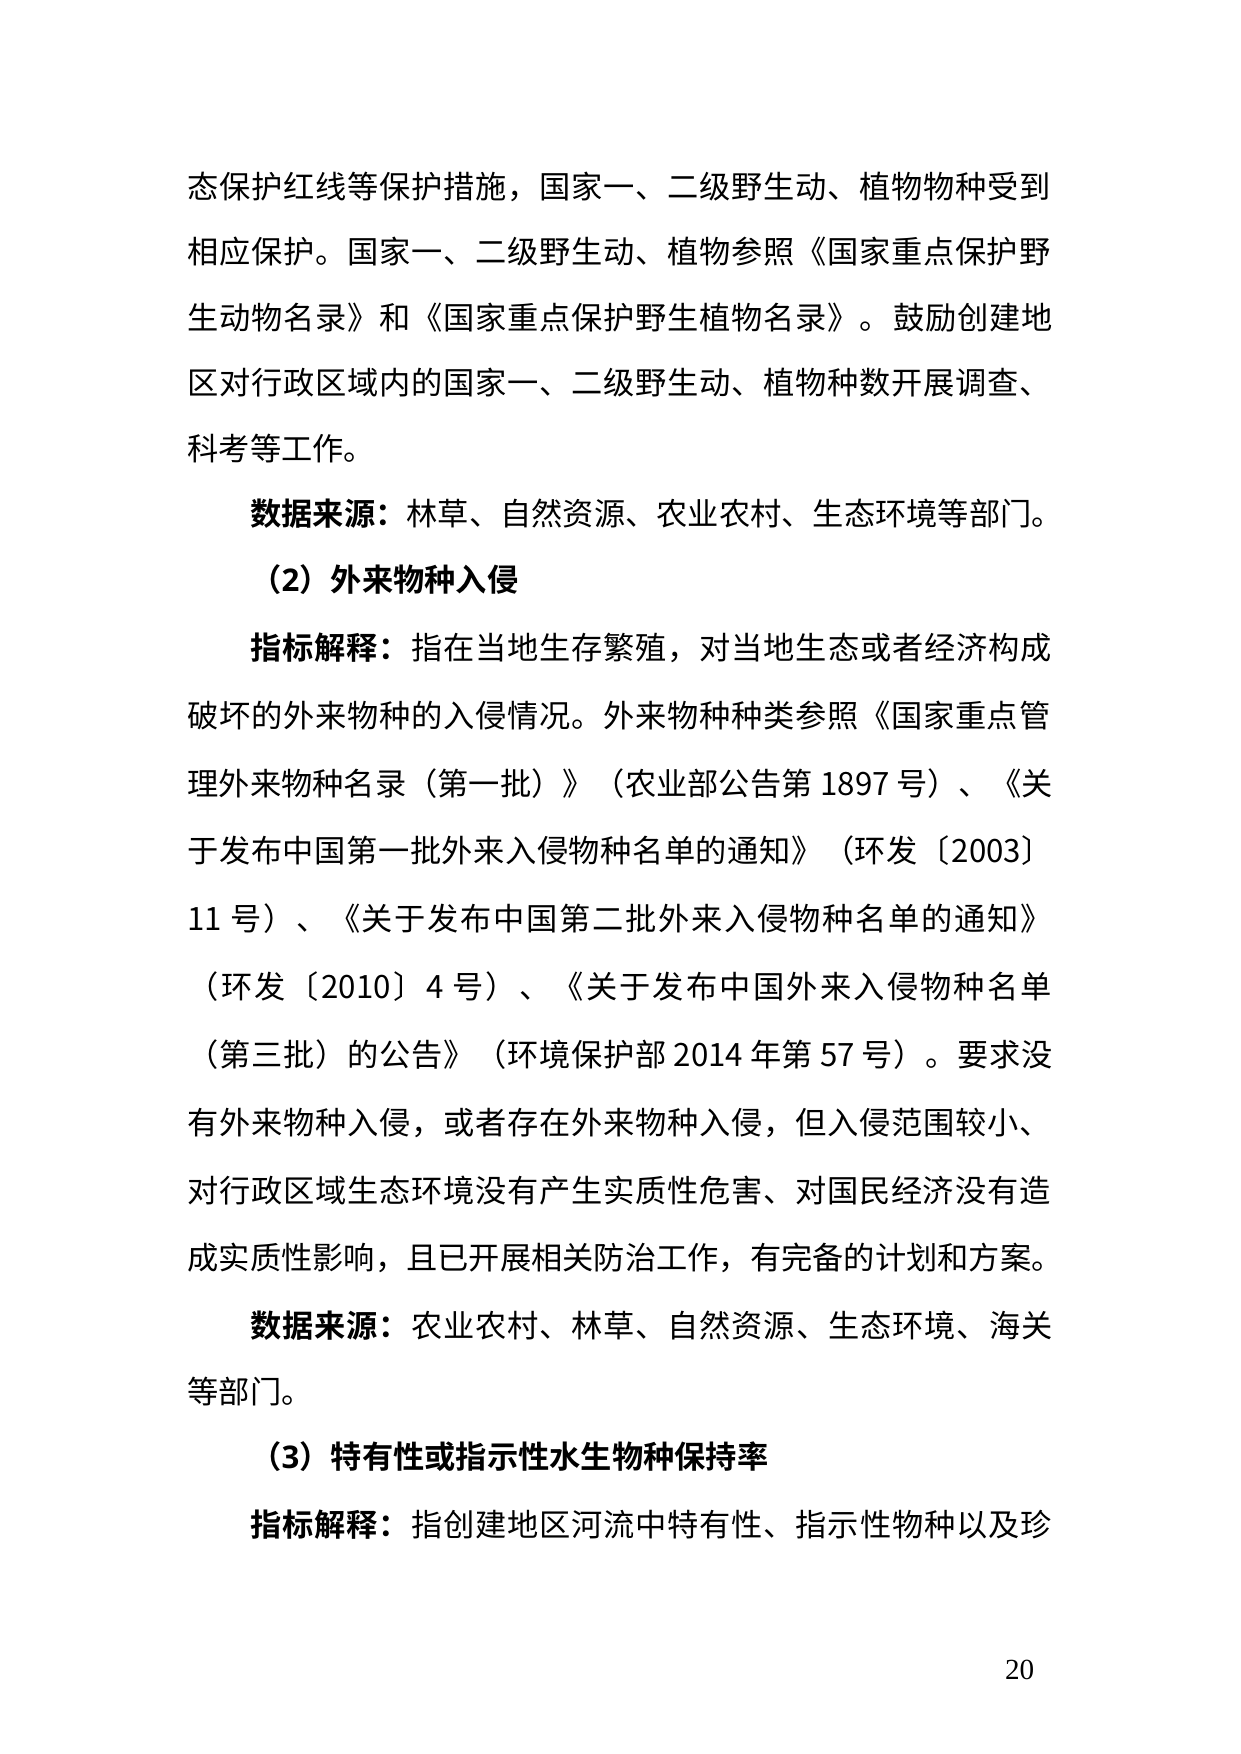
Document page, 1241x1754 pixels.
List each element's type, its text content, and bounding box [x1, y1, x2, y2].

text 数据来源：林草、自然资源、农业农村、生态环境等部门。 [187, 489, 1053, 535]
text （3）特有性或指示性水生物种保持率 [187, 1432, 1053, 1478]
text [187, 1501, 1053, 1546]
text 数据来源：农业农村、林草、自然资源、生态环境、海关等部门。 [187, 1301, 1053, 1412]
list 外来物种入侵 [187, 555, 1053, 601]
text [187, 162, 1053, 469]
text 指标解释：指在当地生存繁殖，对当地生态或者经济构成破坏的外来物种的入侵情况。外来物种种类参照《国家重点管理外来物种名录（第一批）》（农业部公告第1897号）、《关于发布中国第一批外来入侵物种名单的通知》（环发〔2003〕11号）、《关于发布中国第二批外来入侵物种名单的通知》（环发〔2010〕4号）、《关于发布中国外来入侵物种名单（第三批）的公告》（环境保护部2014年第57号）。要求没有外来物种入侵，或者存在外来物种入侵，但入侵范围较小、对行政区域生态环境没有产生实质性危害、对国民经济没有造成实质性影响，且已开展相关防治工作，有完备的计划和方案。 [187, 623, 1053, 1279]
